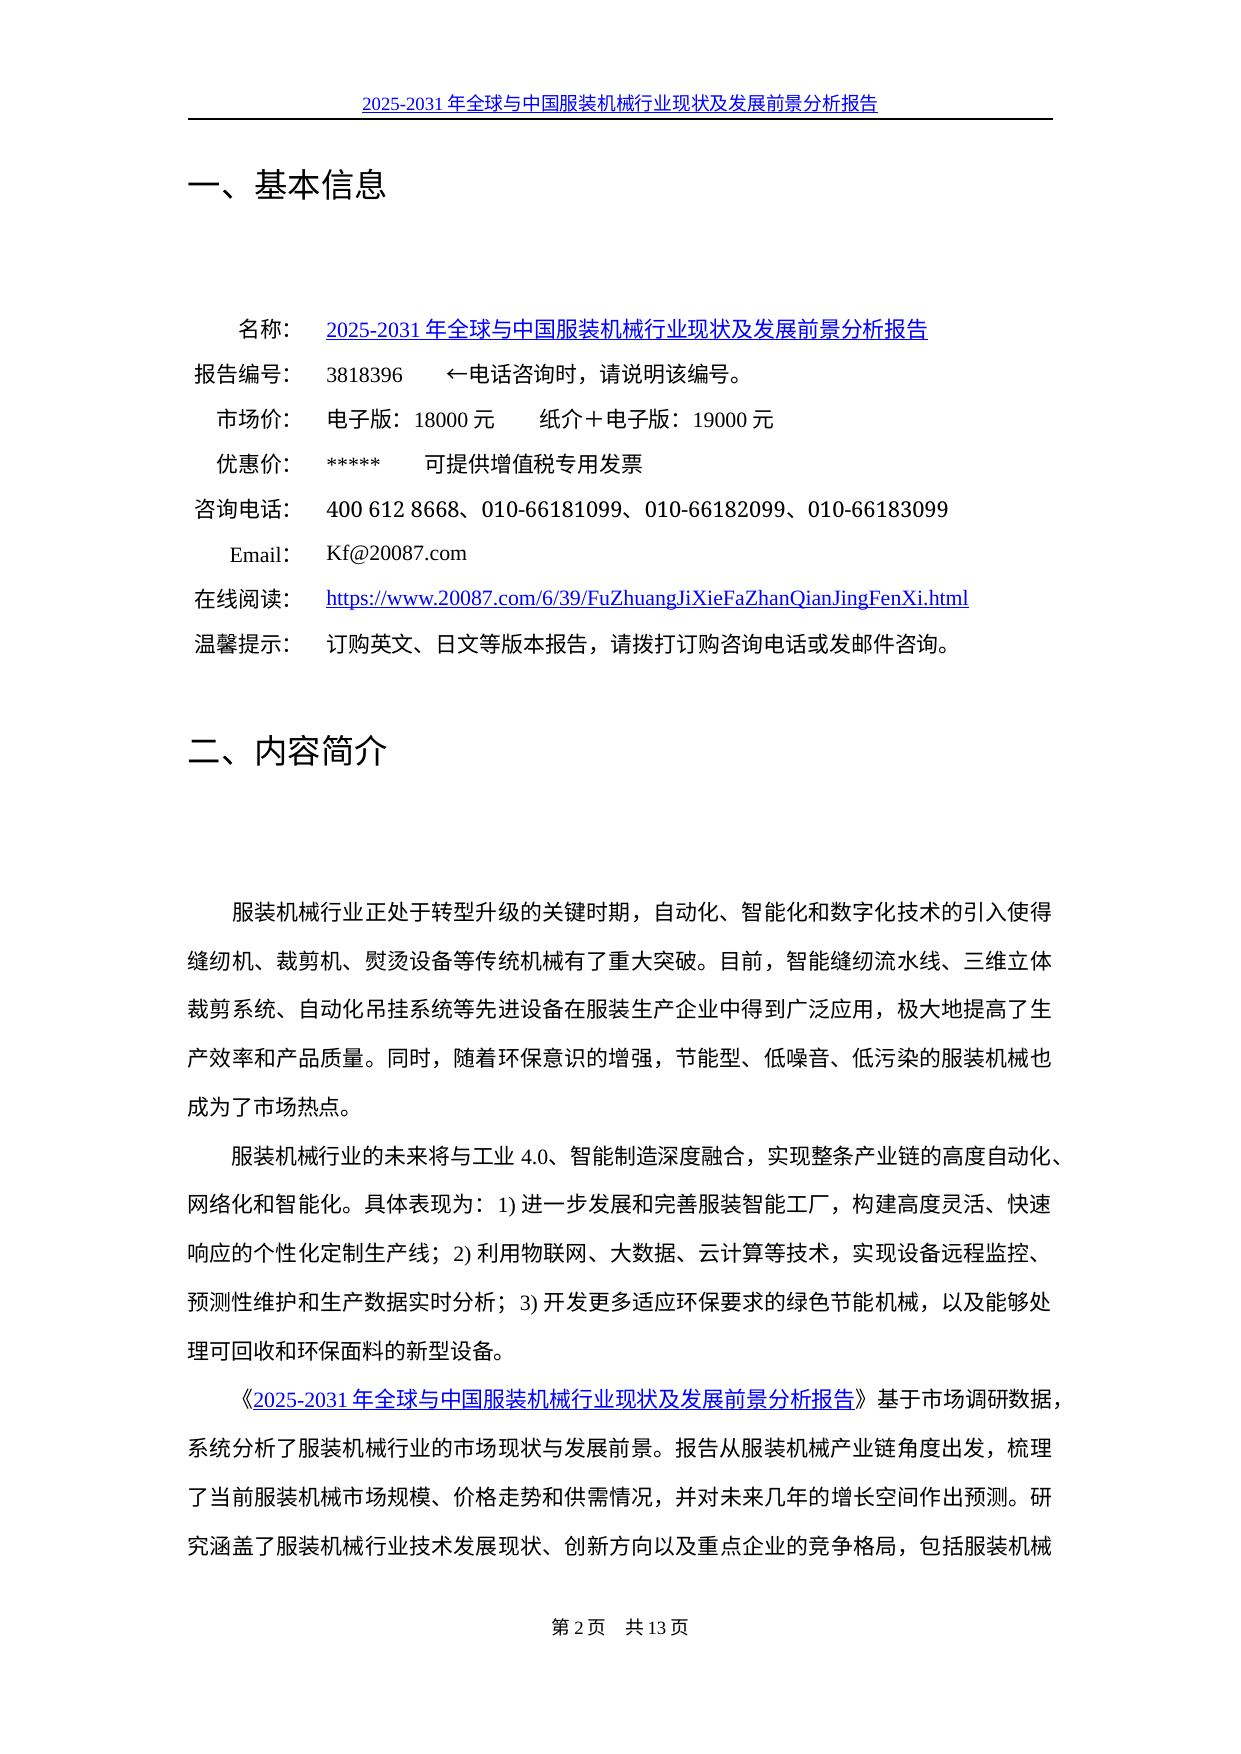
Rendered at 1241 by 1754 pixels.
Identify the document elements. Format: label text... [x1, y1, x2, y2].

table_cell 温馨提示： [167, 627, 315, 672]
table_cell 咨询电话： [167, 492, 315, 537]
title 二、内容简介 [187, 717, 1053, 782]
table_cell ***** 可提供增值税专用发票 [315, 447, 1073, 492]
table_cell 400 612 8668、010-66181099、010-66182099、010-66183099 [315, 492, 1073, 537]
table_cell Kf@20087.com [315, 537, 1073, 582]
table_header 2025-2031年全球与中国服装机械行业现状及发展前景分析报告 [315, 312, 1073, 357]
table_cell [315, 582, 1073, 627]
table_cell 在线阅读： [167, 582, 315, 627]
table_cell 优惠价： [167, 447, 315, 492]
table_cell 电子版：18000 元 纸介＋电子版：19000 元 [315, 402, 1073, 447]
table_cell 市场价： [167, 402, 315, 447]
table_cell 报告编号： [167, 357, 315, 402]
table_cell Email： [167, 537, 315, 582]
table_header 名称： [167, 312, 315, 357]
title 一、基本信息 [187, 150, 1053, 215]
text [187, 894, 1053, 1561]
table_cell 3818396 ←电话咨询时，请说明该编号。 [315, 357, 1073, 402]
table_cell 订购英文、日文等版本报告，请拨打订购咨询电话或发邮件咨询。 [315, 627, 1073, 672]
